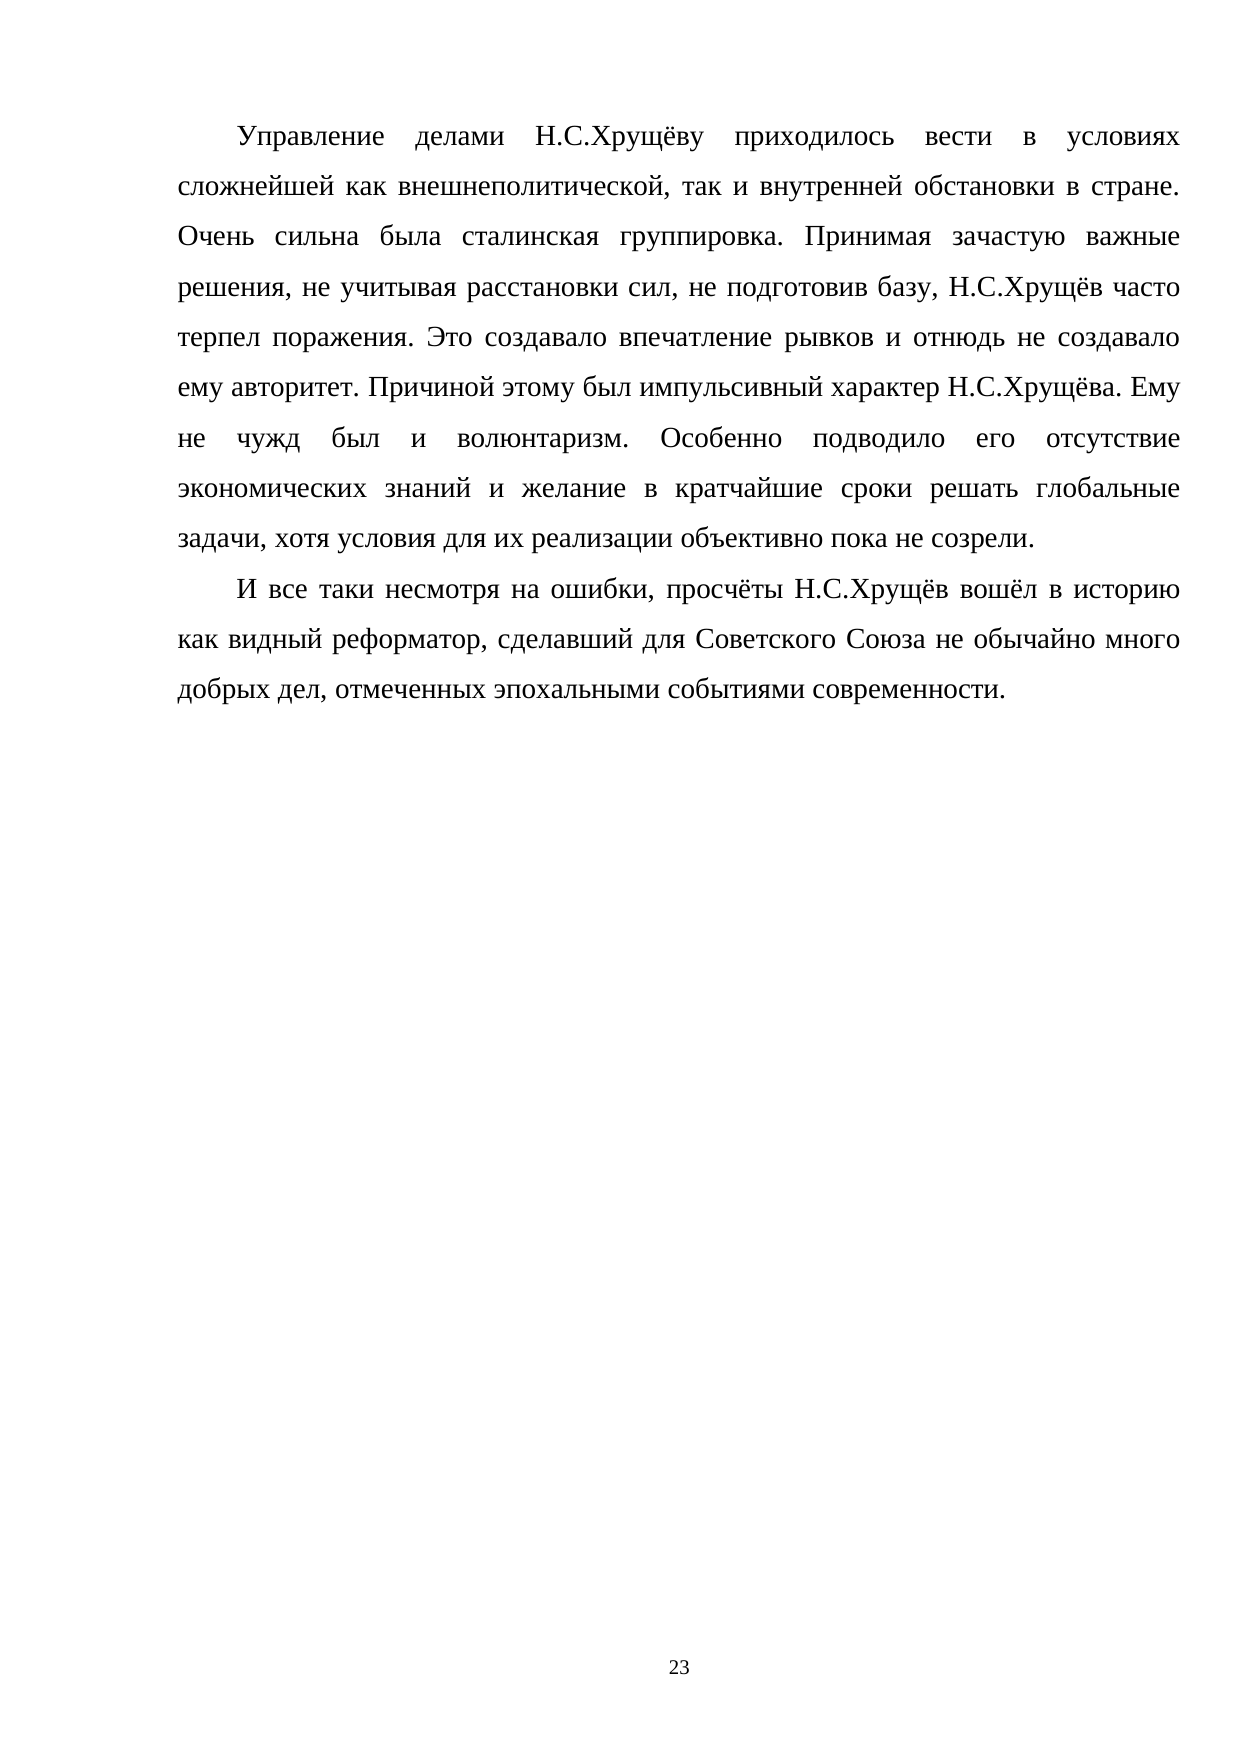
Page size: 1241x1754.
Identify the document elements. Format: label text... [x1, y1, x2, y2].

text Управление делами Н.С.Хрущёву приходилось вести в условиях сложнейшей как внешнеполитической, так и внутренней обстановки в стране. Очень сильна была сталинская группировка. Принимая зачастую важные решения, не учитывая расстановки сил, не подготовив базу, Н.С.Хрущёв часто терпел поражения. Это создавало впечатление рывков и отнюдь не создавало ему авторитет. Причиной этому был импульсивный характер Н.С.Хрущёва. Ему не чужд был и волюнтаризм. Особенно подводило его отсутствие экономических знаний и желание в кратчайшие сроки решать глобальные задачи, хотя условия для их реализации объективно пока не созрели. [177, 118, 1181, 554]
text И все таки несмотря на ошибки, просчёты Н.С.Хрущёв вошёл в историю как видный реформатор, сделавший для Советского Союза не обычайно много добрых дел, отмеченных эпохальными событиями современности. [177, 571, 1181, 705]
